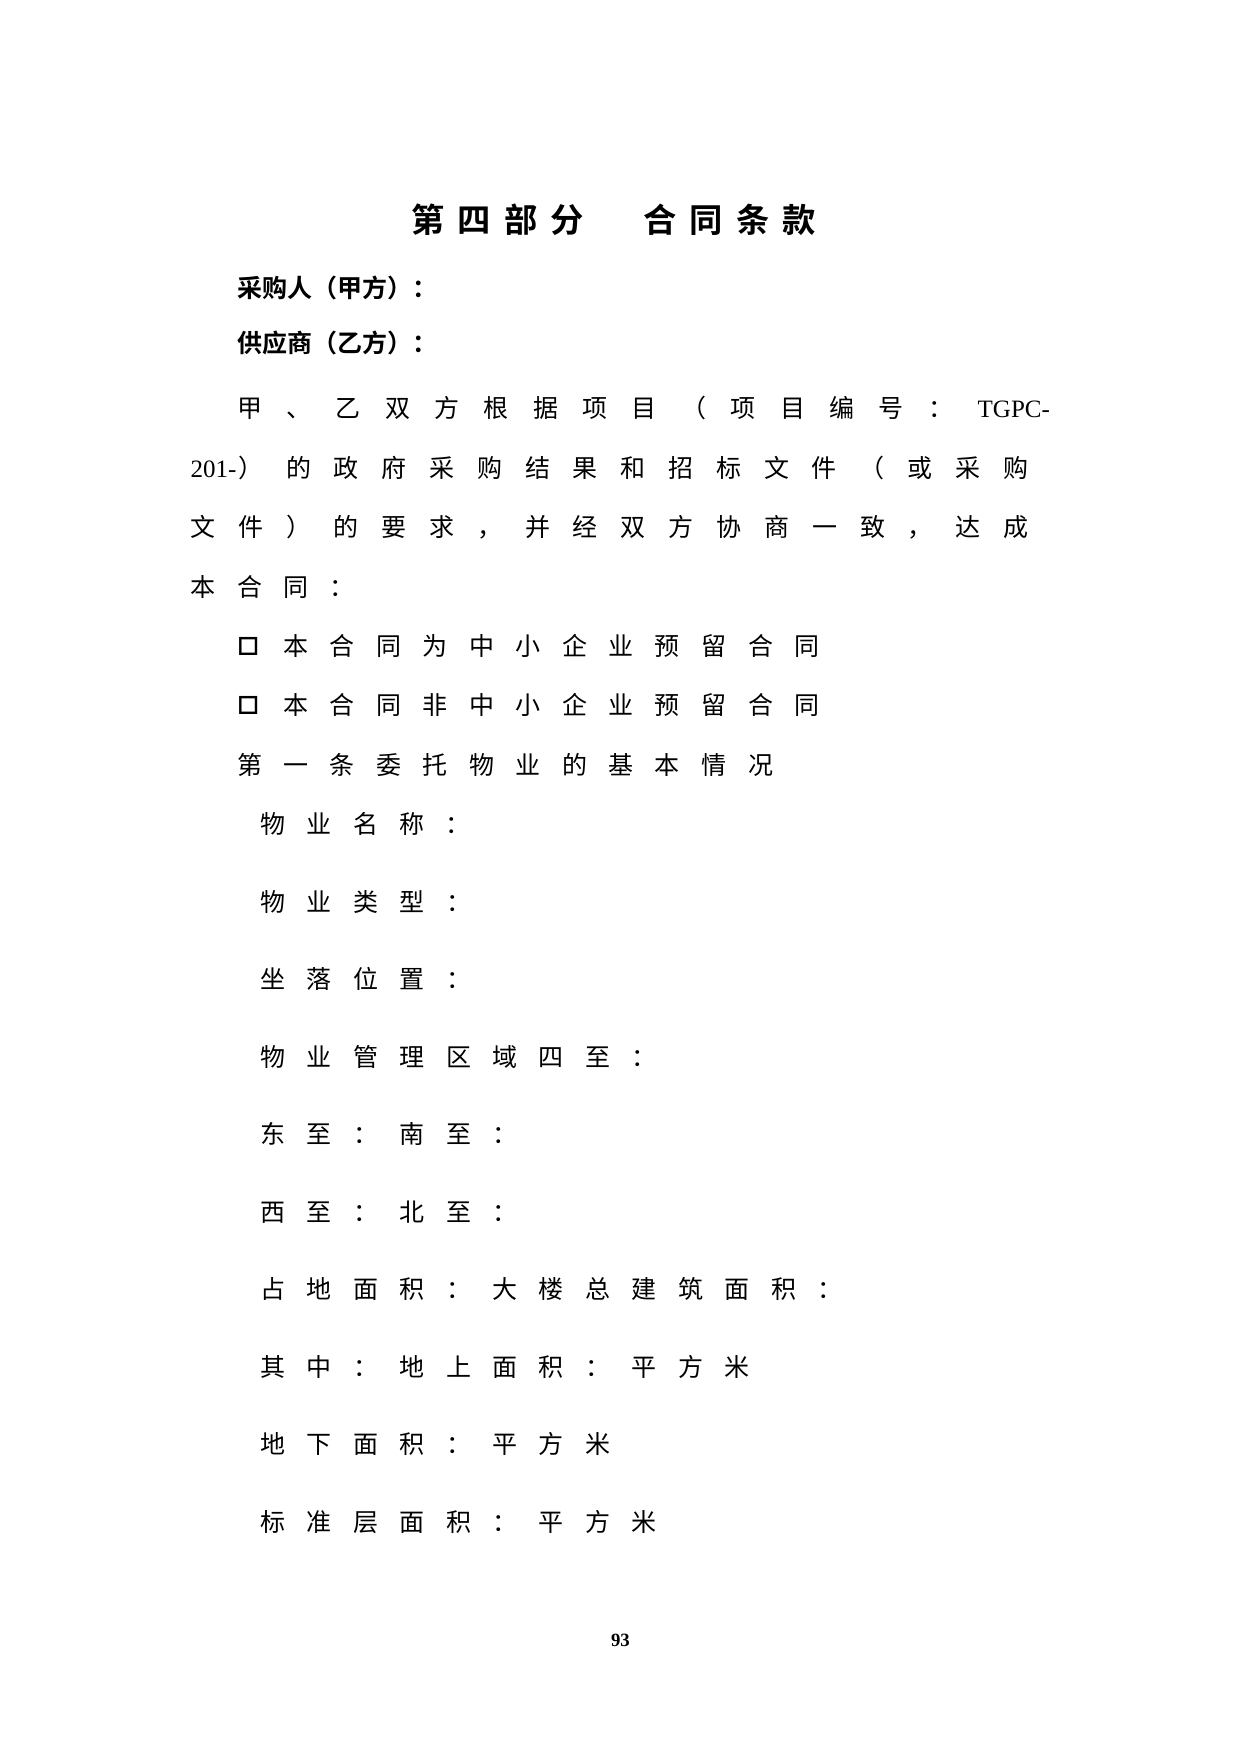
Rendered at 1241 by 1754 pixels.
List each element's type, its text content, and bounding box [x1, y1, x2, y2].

text 物业类型： [190, 871, 1050, 930]
text 坐落位置： [190, 948, 1050, 1007]
list 本合同为中小企业预留合同 [237, 615, 1050, 674]
text 标准层面积：平方米 [190, 1491, 1050, 1550]
text 物业名称： [190, 793, 1050, 852]
text 东至：南至： [190, 1103, 1050, 1162]
text 其中：地上面积：平方米 [190, 1336, 1050, 1395]
text 第一条委托物业的基本情况 [190, 734, 1050, 793]
text 采购人（甲方）： [190, 269, 1050, 305]
text 物业管理区域四至： [190, 1026, 1050, 1085]
list 本合同非中小企业预留合同 [237, 674, 1050, 734]
text 西至：北至： [190, 1181, 1050, 1240]
text 甲、乙双方根据项目（项目编号：TGPC-201-）的政府采购结果和招标文件（或采购文件）的要求，并经双方协商一致，达成本合同： [190, 377, 1050, 615]
subtitle 第四部分 合同条款 [190, 189, 1050, 249]
text 地下面积：平方米 [190, 1413, 1050, 1472]
text 占地面积：大楼总建筑面积： [190, 1258, 1050, 1317]
text 供应商（乙方）： [190, 323, 1050, 359]
